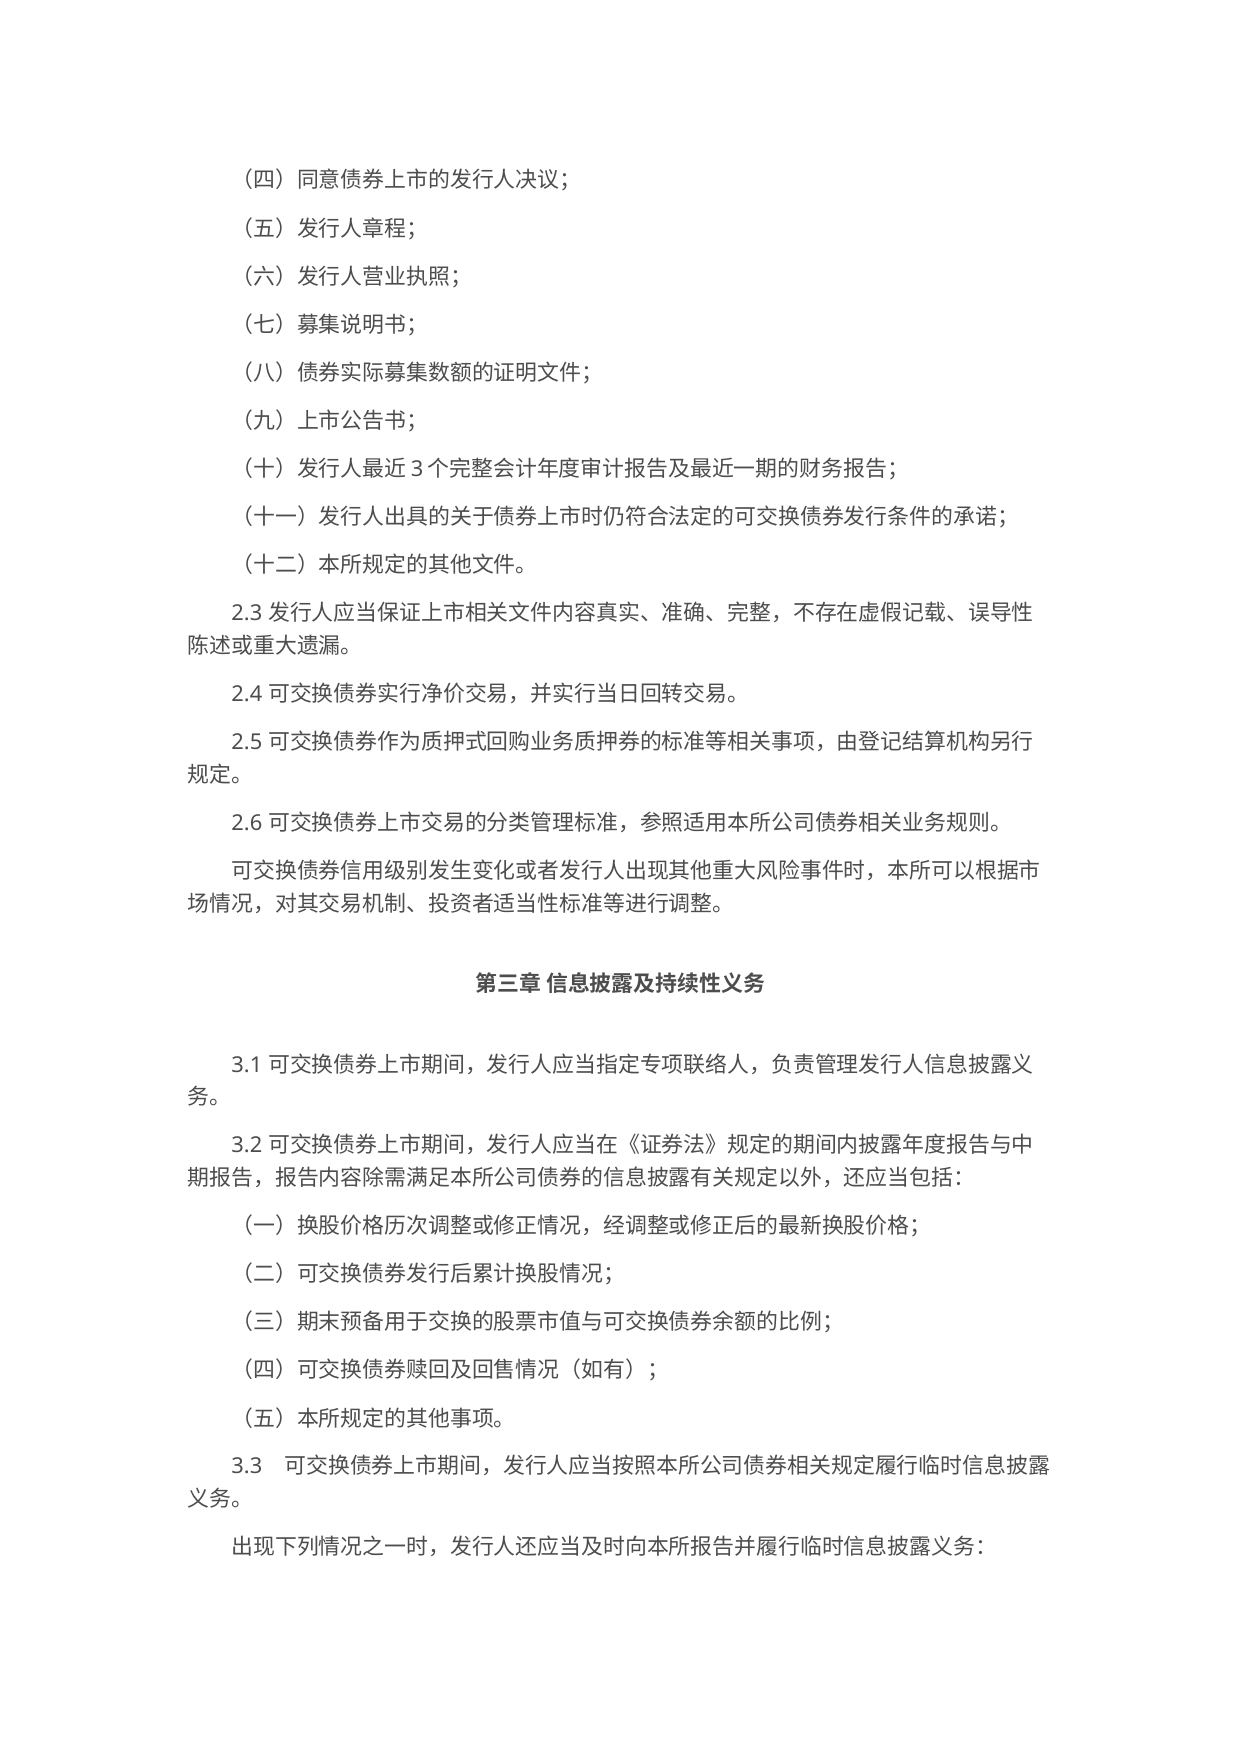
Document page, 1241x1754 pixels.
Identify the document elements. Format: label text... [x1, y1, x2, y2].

text 2.3 发行人应当保证上市相关文件内容真实、准确、完整，不存在虚假记载、误导性陈述或重大遗漏。 [187, 595, 1053, 660]
text 2.6 可交换债券上市交易的分类管理标准，参照适用本所公司债券相关业务规则。 [187, 804, 1053, 837]
text （八）债券实际募集数额的证明文件； [187, 354, 1053, 387]
text （十二）本所规定的其他文件。 [187, 547, 1053, 579]
text （二）可交换债券发行后累计换股情况； [187, 1256, 1053, 1288]
text （十一）发行人出具的关于债券上市时仍符合法定的可交换债券发行条件的承诺； [187, 499, 1053, 531]
text 出现下列情况之一时，发行人还应当及时向本所报告并履行临时信息披露义务： [187, 1529, 1053, 1561]
text 3.2 可交换债券上市期间，发行人应当在《证券法》规定的期间内披露年度报告与中期报告，报告内容除需满足本所公司债券的信息披露有关规定以外，还应当包括： [187, 1127, 1053, 1192]
text （七）募集说明书； [187, 306, 1053, 339]
text （四）同意债券上市的发行人决议； [187, 162, 1053, 194]
text 3.1 可交换债券上市期间，发行人应当指定专项联络人，负责管理发行人信息披露义务。 [187, 1046, 1053, 1111]
text 2.4 可交换债券实行净价交易，并实行当日回转交易。 [187, 676, 1053, 708]
text （五）发行人章程； [187, 210, 1053, 243]
text （三）期末预备用于交换的股票市值与可交换债券余额的比例； [187, 1304, 1053, 1336]
text （十）发行人最近3个完整会计年度审计报告及最近一期的财务报告； [187, 451, 1053, 483]
text （四）可交换债券赎回及回售情况（如有）； [187, 1352, 1053, 1384]
text （六）发行人营业执照； [187, 258, 1053, 291]
text （五）本所规定的其他事项。 [187, 1400, 1053, 1433]
text （一）换股价格历次调整或修正情况，经调整或修正后的最新换股价格； [187, 1208, 1053, 1240]
text 可交换债券信用级别发生变化或者发行人出现其他重大风险事件时，本所可以根据市场情况，对其交易机制、投资者适当性标准等进行调整。 [187, 853, 1053, 950]
text 2.5 可交换债券作为质押式回购业务质押券的标准等相关事项，由登记结算机构另行规定。 [187, 724, 1053, 789]
text （九）上市公告书； [187, 403, 1053, 435]
text 3.3 可交换债券上市期间，发行人应当按照本所公司债券相关规定履行临时信息披露义务。 [187, 1448, 1053, 1513]
text 第三章 信息披露及持续性义务 [187, 966, 1053, 1031]
